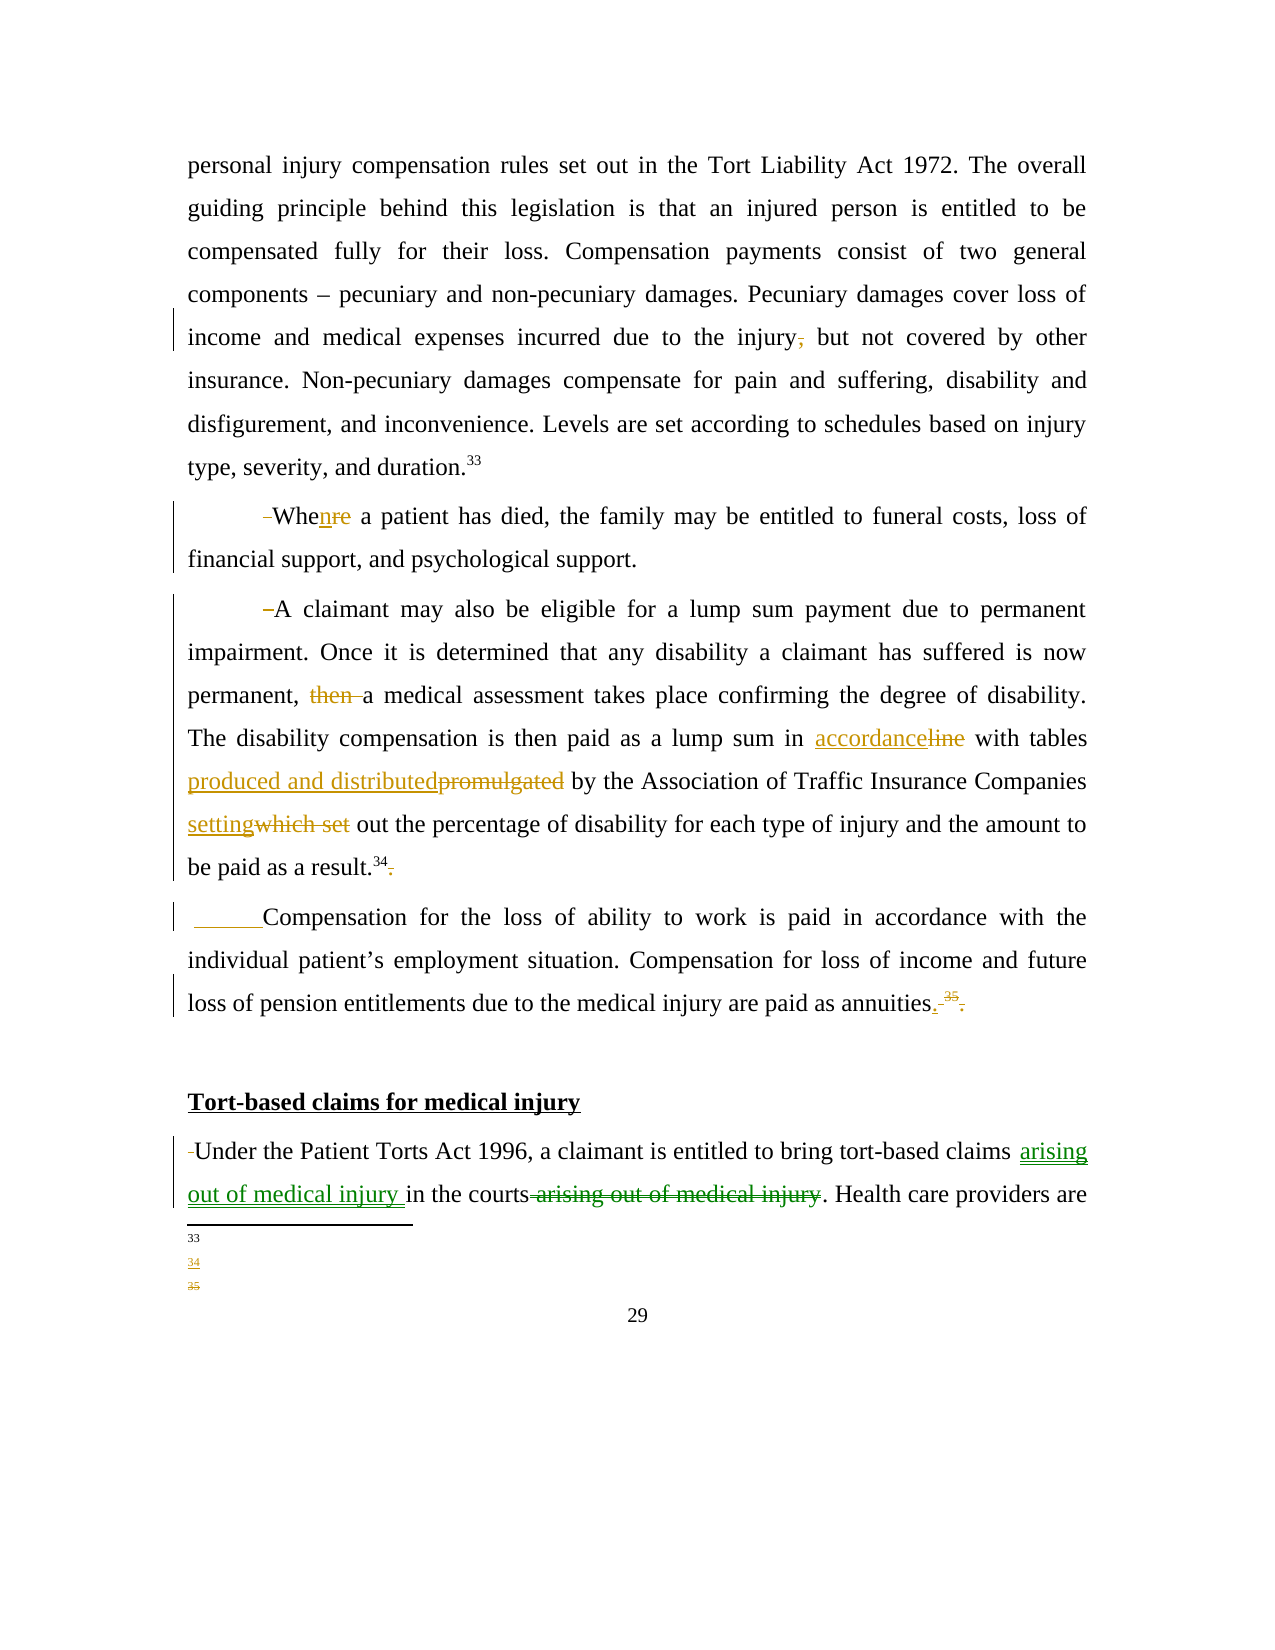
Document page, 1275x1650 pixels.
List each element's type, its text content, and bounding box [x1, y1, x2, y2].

text Whe a patient has died, the family may be entitled to funeral costs, loss of financial support, and psychological support. [187, 501, 1087, 573]
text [187, 150, 1087, 481]
text A claimant may also be eligible for a lump sum payment due to permanent impairment. Once it is determined that any disability a claimant has suffered is now permanent, a medical assessment takes place confirming the degree of disability. The disability compensation is then paid as a lump sum in with tables by the Association of Traffic Insurance Companies out the percentage of disability for each type of injury and the amount to be paid as a result. [187, 594, 1087, 881]
text Tort-based claims for medical injury [187, 1087, 1087, 1116]
text Compensation for the loss of ability to work is paid in accordance with the individual patient’s employment situation. Compensation for loss of income and future loss of pension entitlements due to the medical injury are paid as annuities [187, 902, 1087, 1017]
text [187, 1136, 1087, 1208]
